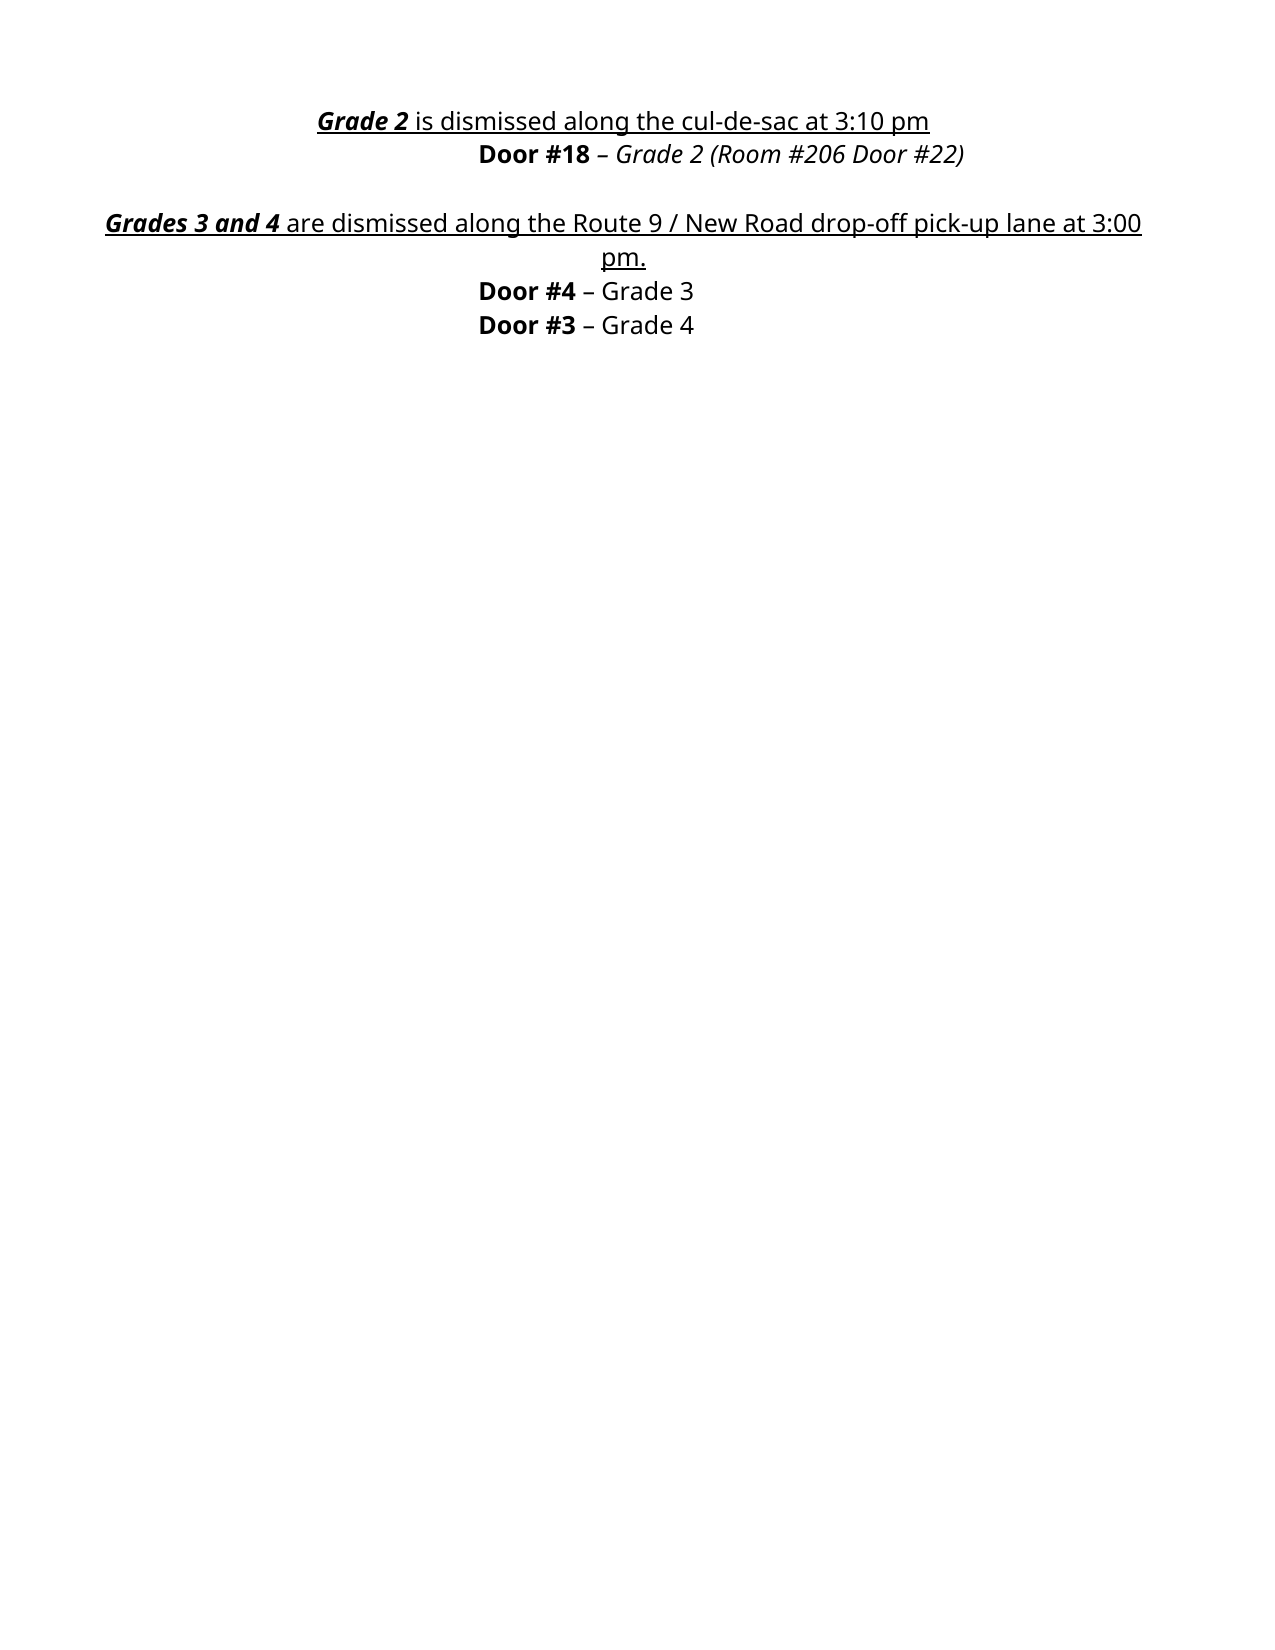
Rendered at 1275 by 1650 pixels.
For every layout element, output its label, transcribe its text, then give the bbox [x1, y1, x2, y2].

text Door #4 – Grade 3 [103, 273, 1144, 307]
text Door #18 – Grade 2 (Room #206 Door #22) [103, 137, 1144, 171]
text Grade 2 is dismissed along the cul-de-sac at 3:10 pm [103, 103, 1144, 137]
text Door #3 – Grade 4 [103, 307, 1144, 342]
text Grades 3 and 4 are dismissed along the Route 9 / New Road drop-off pick-up lane at 3:00 pm. [103, 205, 1144, 273]
